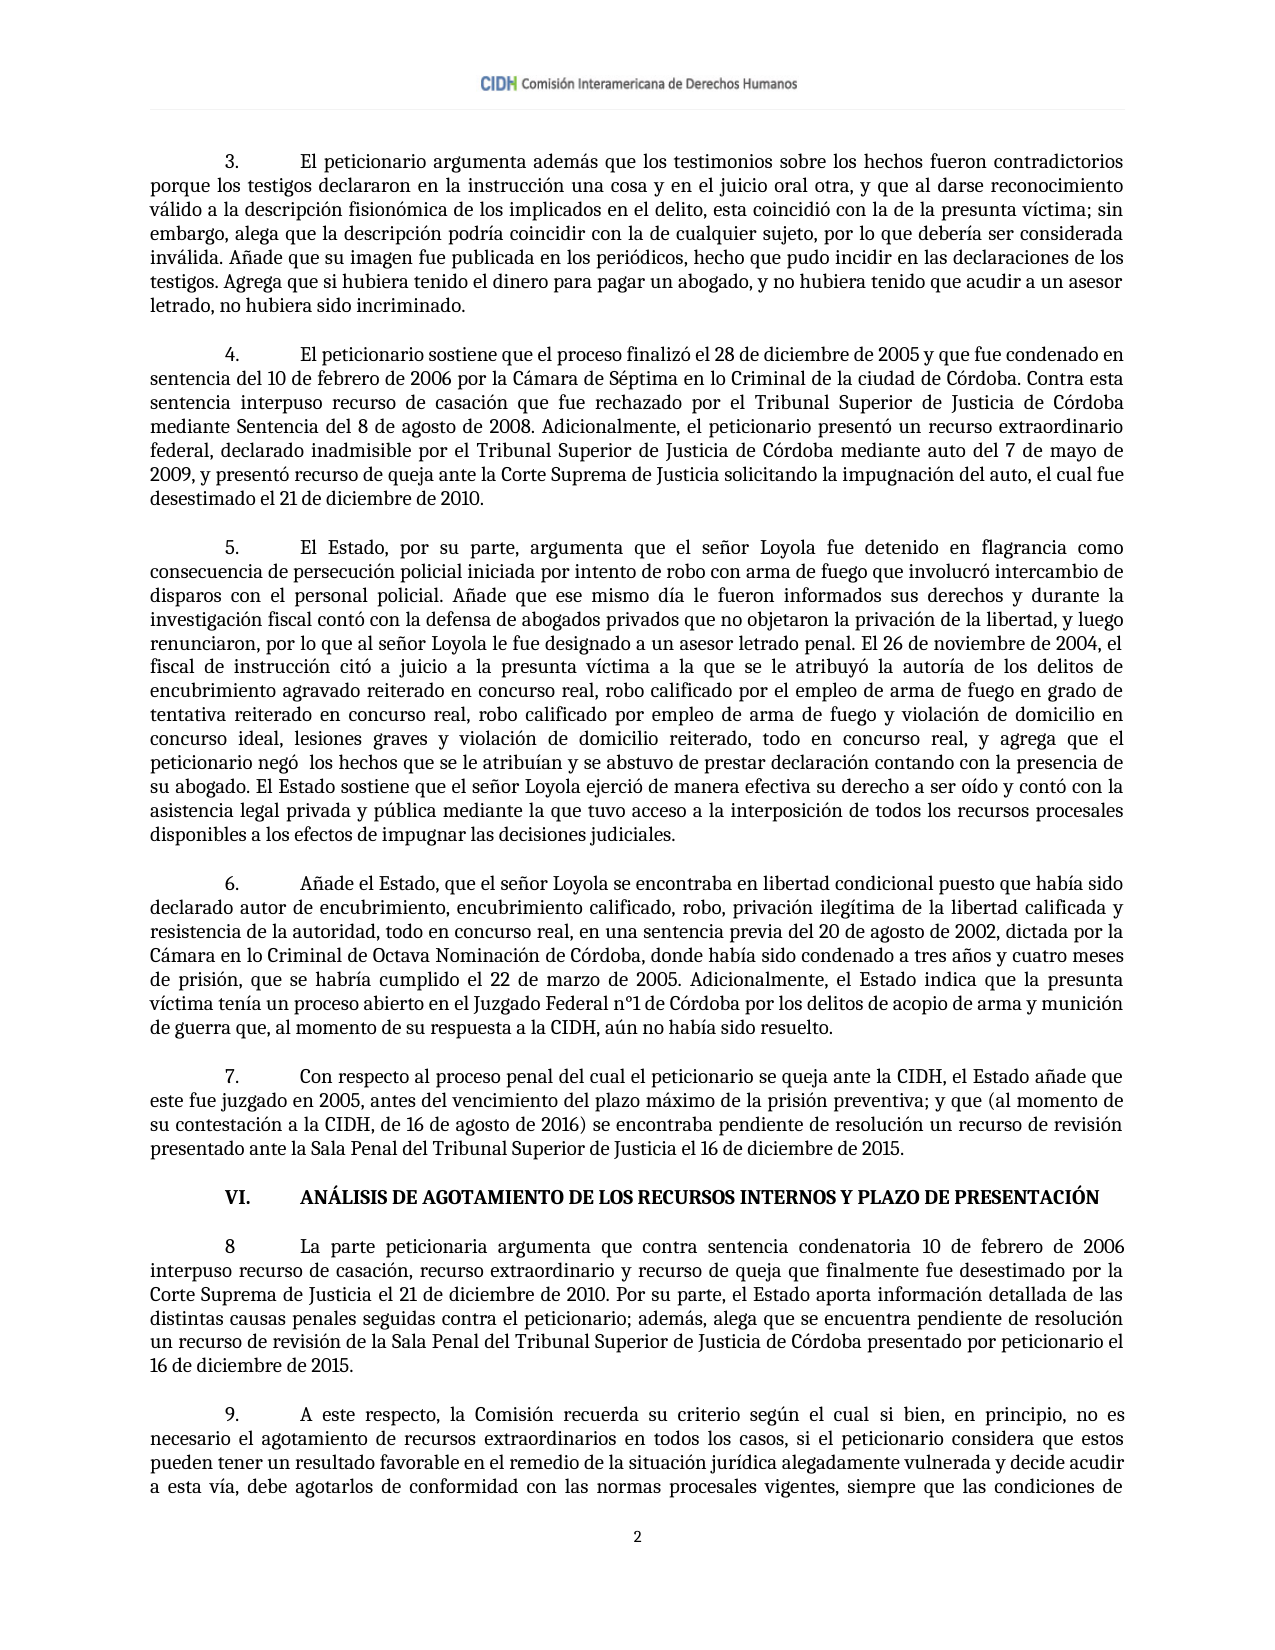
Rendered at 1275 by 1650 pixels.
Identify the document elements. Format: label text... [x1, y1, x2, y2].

text 7. Con respecto al proceso penal del cual el peticionario se queja ante la CIDH, el Estado añade que este fue juzgado en 2005, antes del vencimiento del plazo máximo de la prisión preventiva; y que (al momento de su contestación a la CIDH, de 16 de agosto de 2016) se encontraba pendiente de resolución un recurso de revisión presentado ante la Sala Penal del Tribunal Superior de Justicia el 16 de diciembre de 2015. [150, 1064, 1125, 1160]
text 3. El peticionario argumenta además que los testimonios sobre los hechos fueron contradictorios porque los testigos declararon en la instrucción una cosa y en el juicio oral otra, y que al darse reconocimiento válido a la descripción fisionómica de los implicados en el delito, esta coincidió con la de la presunta víctima; sin embargo, alega que la descripción podría coincidir con la de cualquier sujeto, por lo que debería ser considerada inválida. Añade que su imagen fue publicada en los periódicos, hecho que pudo incidir en las declaraciones de los testigos. Agrega que si hubiera tenido el dinero para pagar un abogado, y no hubiera tenido que acudir a un asesor letrado, no hubiera sido incriminado. [150, 150, 1125, 318]
text 5. El Estado, por su parte, argumenta que el señor Loyola fue detenido en flagrancia como consecuencia de persecución policial iniciada por intento de robo con arma de fuego que involucró intercambio de disparos con el personal policial. Añade que ese mismo día le fueron informados sus derechos y durante la investigación fiscal contó con la defensa de abogados privados que no objetaron la privación de la libertad, y luego renunciaron, por lo que al señor Loyola le fue designado a un asesor letrado penal. El 26 de noviembre de 2004, el fiscal de instrucción citó a juicio a la presunta víctima a la que se le atribuyó la autoría de los delitos de encubrimiento agravado reiterado en concurso real, robo calificado por el empleo de arma de fuego en grado de tentativa reiterado en concurso real, robo calificado por empleo de arma de fuego y violación de domicilio en concurso ideal, lesiones graves y violación de domicilio reiterado, todo en concurso real, y agrega que el peticionario negó los hechos que se le atribuían y se abstuvo de prestar declaración contando con la presencia de su abogado. El Estado sostiene que el señor Loyola ejerció de manera efectiva su derecho a ser oído y contó con la asistencia legal privada y pública mediante la que tuvo acceso a la interposición de todos los recursos procesales disponibles a los efectos de impugnar las decisiones judiciales. [150, 535, 1125, 847]
text 6. Añade el Estado, que el señor Loyola se encontraba en libertad condicional puesto que había sido declarado autor de encubrimiento, encubrimiento calificado, robo, privación ilegítima de la libertad calificada y resistencia de la autoridad, todo en concurso real, en una sentencia previa del 20 de agosto de 2002, dictada por la Cámara en lo Criminal de Octava Nominación de Córdoba, donde había sido condenado a tres años y cuatro meses de prisión, que se habría cumplido el 22 de marzo de 2005. Adicionalmente, el Estado indica que la presunta víctima tenía un proceso abierto en el Juzgado Federal n°1 de Córdoba por los delitos de acopio de arma y munición de guerra que, al momento de su respuesta a la CIDH, aún no había sido resuelto. [150, 872, 1125, 1039]
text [150, 1403, 1125, 1499]
text 4. El peticionario sostiene que el proceso finalizó el 28 de diciembre de 2005 y que fue condenado en sentencia del 10 de febrero de 2006 por la Cámara de Séptima en lo Criminal de la ciudad de Córdoba. Contra esta sentencia interpuso recurso de casación que fue rechazado por el Tribunal Superior de Justicia de Córdoba mediante Sentencia del 8 de agosto de 2008. Adicionalmente, el peticionario presentó un recurso extraordinario federal, declarado inadmisible por el Tribunal Superior de Justicia de Córdoba mediante auto del 7 de mayo de 2009, y presentó recurso de queja ante la Corte Suprema de Justicia solicitando la impugnación del auto, el cual fue desestimado el 21 de diciembre de 2010. [150, 343, 1125, 510]
text 8 La parte peticionaria argumenta que contra sentencia condenatoria 10 de febrero de 2006 interpuso recurso de casación, recurso extraordinario y recurso de queja que finalmente fue desestimado por la Corte Suprema de Justicia el 21 de diciembre de 2010. Por su parte, el Estado aporta información detallada de las distintas causas penales seguidas contra el peticionario; además, alega que se encuentra pendiente de resolución un recurso de revisión de la Sala Penal del Tribunal Superior de Justicia de Córdoba presentado por peticionario el 16 de diciembre de 2015. [150, 1234, 1125, 1378]
text VI. ANÁLISIS DE AGOTAMIENTO DE LOS RECURSOS INTERNOS Y PLAZO DE PRESENTACIÓN [150, 1185, 1125, 1209]
picture [475, 75, 800, 93]
